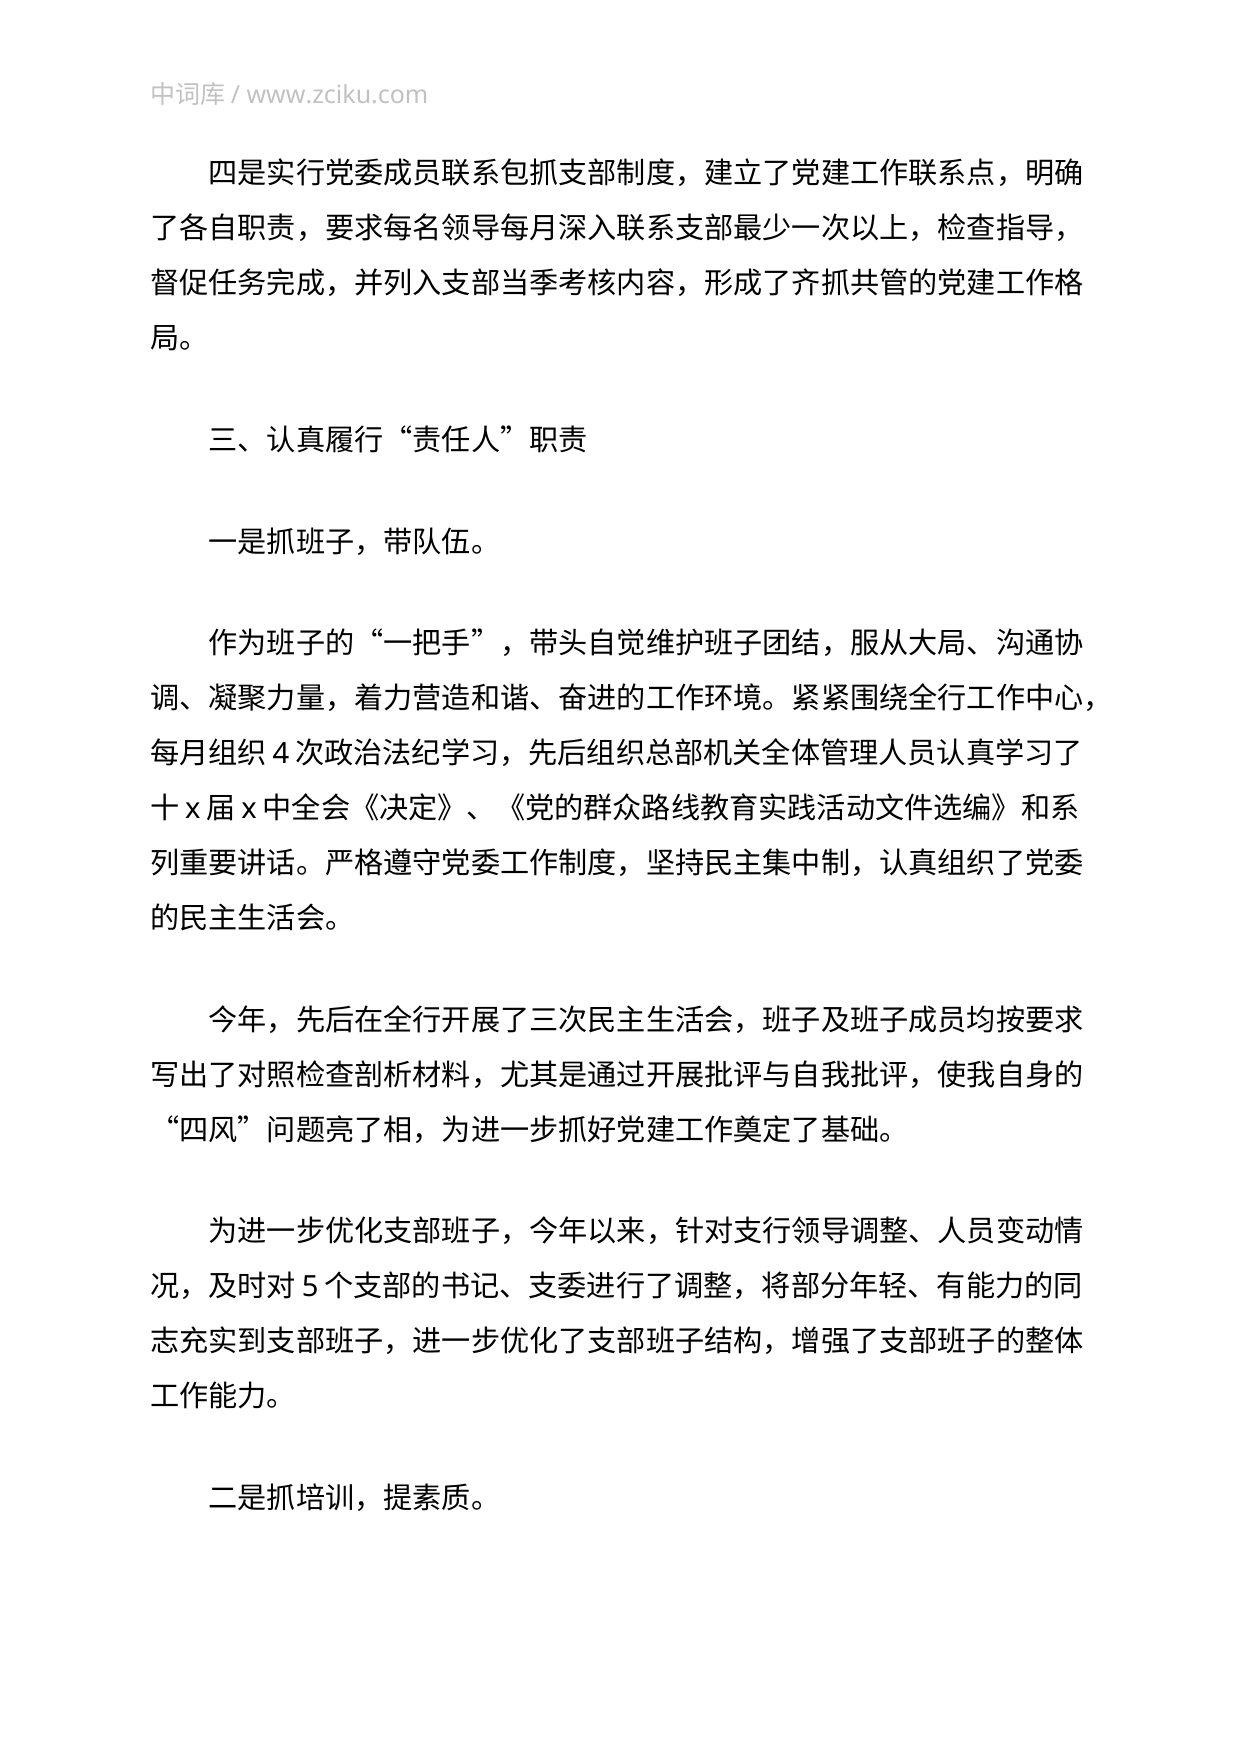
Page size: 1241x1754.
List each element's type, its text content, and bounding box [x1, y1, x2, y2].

text 为进一步优化支部班子，今年以来，针对支行领导调整、人员变动情况，及时对5个支部的书记、支委进行了调整，将部分年轻、有能力的同志充实到支部班子，进一步优化了支部班子结构，增强了支部班子的整体工作能力。 [150, 1208, 1090, 1415]
text 一是抓班子，带队伍。 [150, 518, 1090, 561]
text 作为班子的“一把手”，带头自觉维护班子团结，服从大局、沟通协调、凝聚力量，着力营造和谐、奋进的工作环境。紧紧围绕全行工作中心，每月组织4次政治法纪学习，先后组织总部机关全体管理人员认真学习了十x届x中全会《决定》、《党的群众路线教育实践活动文件选编》和系列重要讲话。严格遵守党委工作制度，坚持民主集中制，认真组织了党委的民主生活会。 [150, 620, 1090, 937]
text 三、认真履行“责任人”职责 [150, 416, 1090, 459]
text 二是抓培训，提素质。 [150, 1474, 1090, 1517]
text 今年，先后在全行开展了三次民主生活会，班子及班子成员均按要求写出了对照检查剖析材料，尤其是通过开展批评与自我批评，使我自身的“四风”问题亮了相，为进一步抓好党建工作奠定了基础。 [150, 996, 1090, 1148]
text 四是实行党委成员联系包抓支部制度，建立了党建工作联系点，明确了各自职责，要求每名领导每月深入联系支部最少一次以上，检查指导，督促任务完成，并列入支部当季考核内容，形成了齐抓共管的党建工作格局。 [150, 150, 1090, 357]
